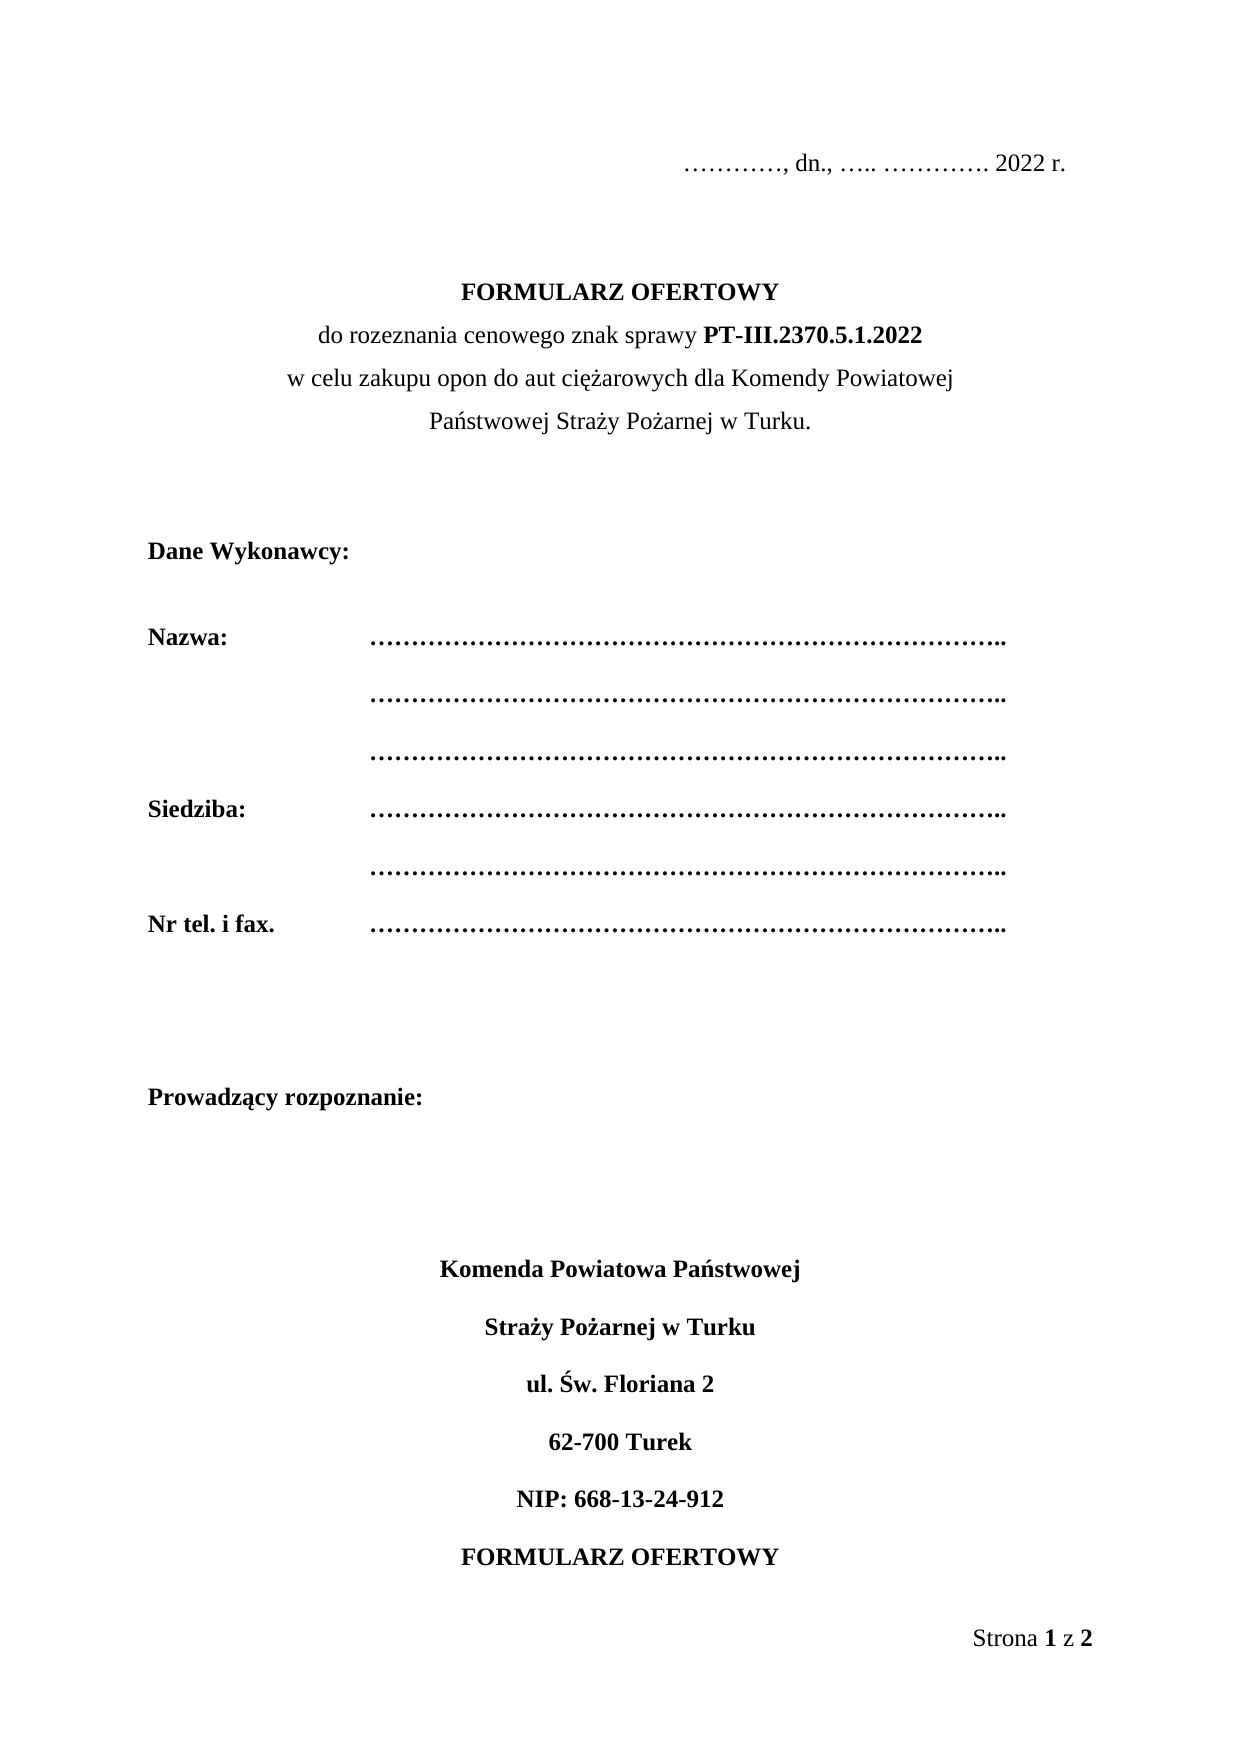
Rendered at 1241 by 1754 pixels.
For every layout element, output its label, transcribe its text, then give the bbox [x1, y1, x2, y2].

text FORMULARZ OFERTOWY [148, 277, 1093, 306]
text 62-700 Turek [148, 1427, 1093, 1456]
text Państwowej Straży Pożarnej w Turku. [148, 406, 1093, 435]
text ………………………………………………………………….. [185, 852, 1093, 881]
text Nr tel. i fax. ………………………………………………………………….. [148, 909, 1093, 938]
text ………………………………………………………………….. [185, 737, 1093, 766]
text FORMULARZ OFERTOWY [148, 1542, 1093, 1571]
text Siedziba: ………………………………………………………………….. [148, 794, 1093, 823]
text ul. Św. Floriana 2 [148, 1369, 1093, 1398]
text Dane Wykonawcy: [148, 536, 1093, 564]
text Straży Pożarnej w Turku [148, 1312, 1093, 1341]
text do rozeznania cenowego znak sprawy PT-III.2370.5.1.2022 [148, 320, 1093, 349]
text ………………………………………………………………….. [185, 679, 1093, 708]
text Nazwa: ………………………………………………………………….. [148, 622, 1093, 651]
text Komenda Powiatowa Państwowej [148, 1254, 1093, 1283]
text w celu zakupu opon do aut ciężarowych dla Komendy Powiatowej [148, 363, 1093, 392]
text …………, dn., ….. …………. 2022 r. [148, 148, 1093, 219]
text Prowadzący rozpoznanie: [148, 1082, 1093, 1111]
text NIP: 668-13-24-912 [148, 1484, 1093, 1513]
